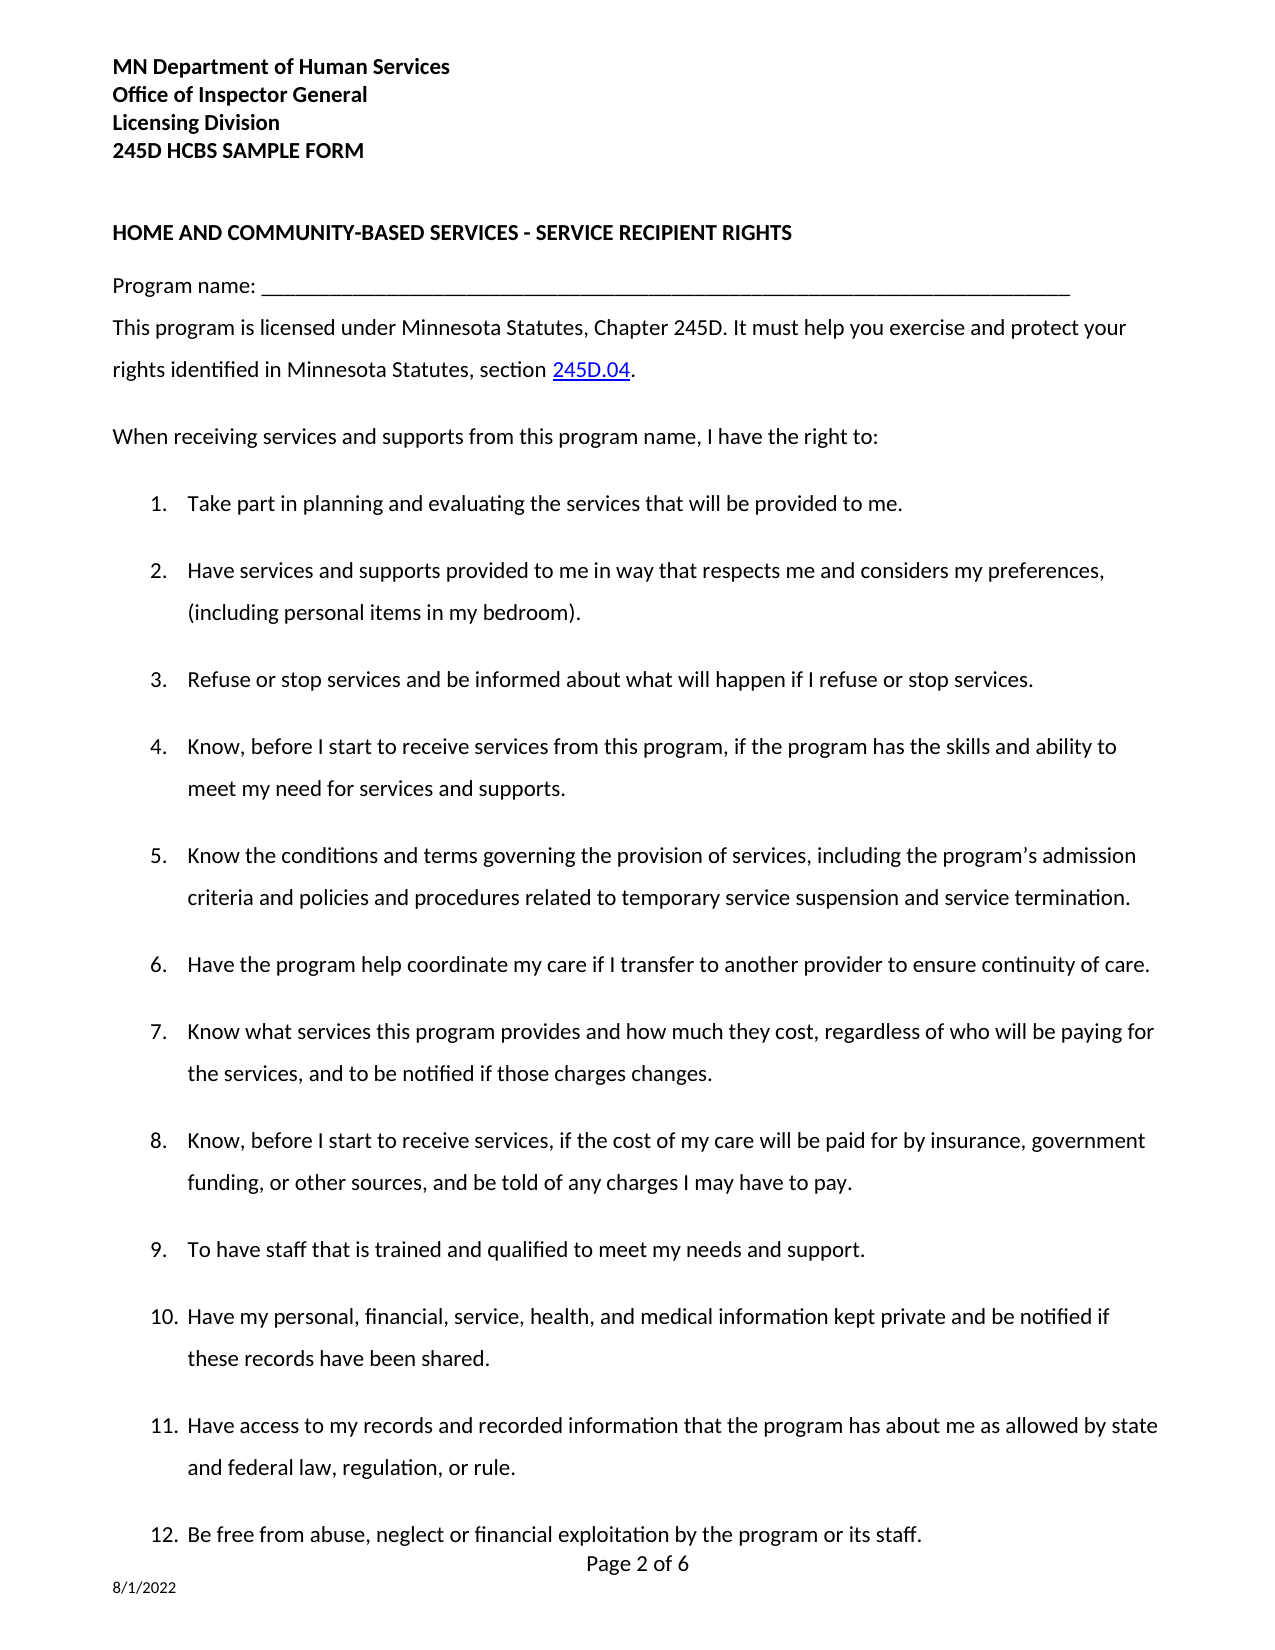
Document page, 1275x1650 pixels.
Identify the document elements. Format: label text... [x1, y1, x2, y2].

text Program name: _______________________________________________________________________ [112, 271, 1162, 299]
list Refuse or stop services and be informed about what will happen if I refuse or stop services. [150, 665, 1162, 693]
list Know, before I start to receive services, if the cost of my care will be paid for by insurance, government funding, or other sources, and be told of any charges I may have to pay. [150, 1126, 1162, 1196]
list To have staff that is trained and qualified to meet my needs and support. [150, 1235, 1162, 1263]
list Have my personal, financial, service, health, and medical information kept private and be notified if these records have been shared. [150, 1302, 1162, 1372]
list Know what services this program provides and how much they cost, regardless of who will be paying for the services, and to be notified if those charges changes. [150, 1017, 1162, 1087]
list Know, before I start to receive services from this program, if the program has the skills and ability to meet my need for services and supports. [150, 732, 1162, 802]
list Take part in planning and evaluating the services that will be provided to me. [150, 489, 1162, 517]
list Have services and supports provided to me in way that respects me and considers my preferences, (including personal items in my bedroom). [150, 556, 1162, 626]
list Be free from abuse, neglect or financial exploitation by the program or its staff. [150, 1520, 1162, 1548]
text HOME AND COMMUNITY-BASED SERVICES - SERVICE RECIPIENT RIGHTS [112, 218, 1162, 246]
list Know the conditions and terms governing the provision of services, including the program’s admission criteria and policies and procedures related to temporary service suspension and service termination. [150, 841, 1162, 911]
list Have the program help coordinate my care if I transfer to another provider to ensure continuity of care. [150, 950, 1162, 978]
text When receiving services and supports from this program name, I have the right to: [112, 422, 1162, 450]
list Have access to my records and recorded information that the program has about me as allowed by state and federal law, regulation, or rule. [150, 1411, 1162, 1481]
text This program is licensed under Minnesota Statutes, Chapter 245D. It must help you exercise and protect your rights identified in Minnesota Statutes, section 245D.04. [112, 313, 1162, 383]
